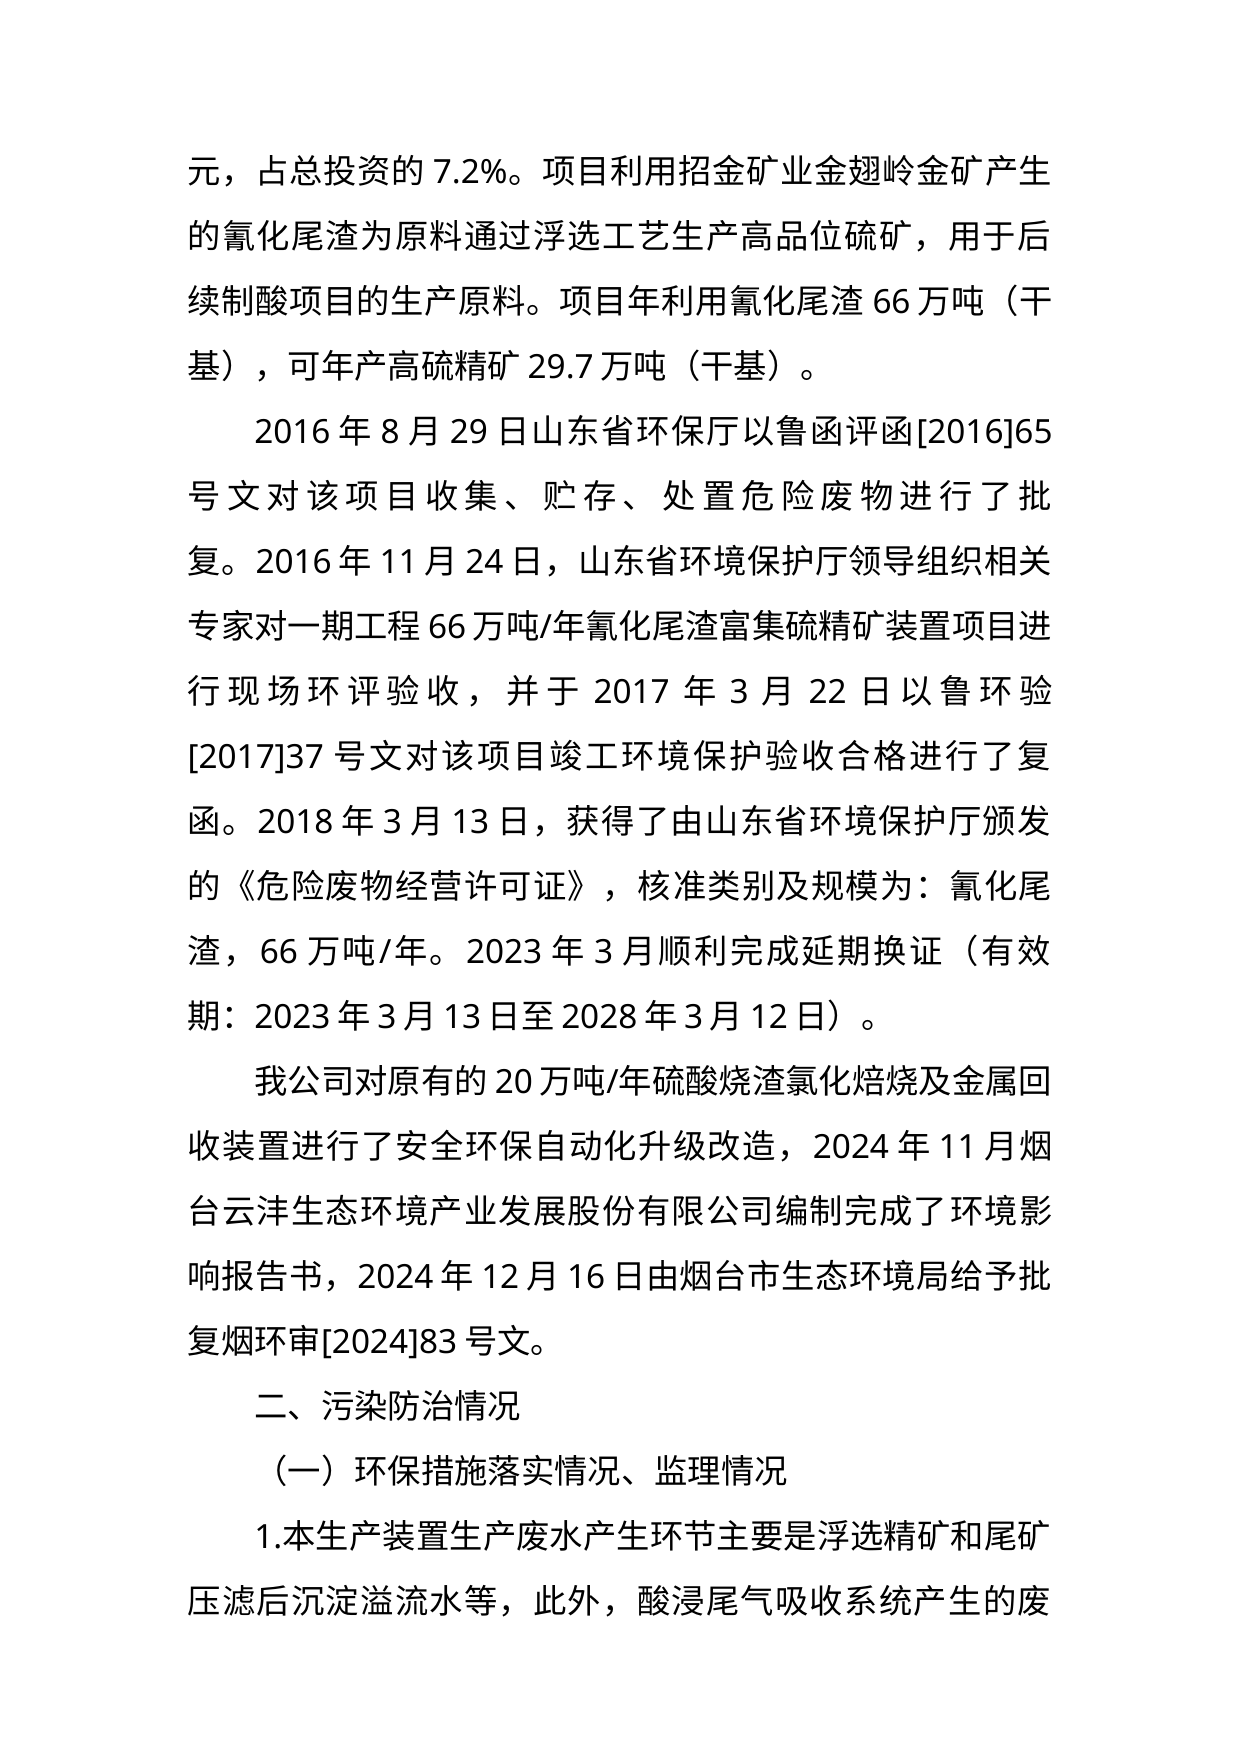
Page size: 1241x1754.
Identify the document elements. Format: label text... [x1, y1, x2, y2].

text 我公司对原有的20万吨/年硫酸烧渣氯化焙烧及金属回收装置进行了安全环保自动化升级改造，2024年11月烟台云沣生态环境产业发展股份有限公司编制完成了环境影响报告书，2024年12月16日由烟台市生态环境局给予批复烟环审[2024]83号文。 [187, 1047, 1053, 1372]
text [187, 137, 1053, 397]
text 2016年8月29日山东省环保厅以鲁函评函[2016]65号文对该项目收集、贮存、处置危险废物进行了批复。2016年11月24日，山东省环境保护厅领导组织相关专家对一期工程66万吨/年氰化尾渣富集硫精矿装置项目进行现场环评验收，并于2017年3月22日以鲁环验[2017]37号文对该项目竣工环境保护验收合格进行了复函。2018年3月13日，获得了由山东省环境保护厅颁发的《危险废物经营许可证》，核准类别及规模为：氰化尾渣，66万吨/年。2023年3月顺利完成延期换证（有效期：2023年3月13日至2028年3月12日）。 [187, 397, 1053, 1047]
text 二、污染防治情况 [187, 1372, 1053, 1437]
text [187, 1502, 1053, 1632]
text （一）环保措施落实情况、监理情况 [187, 1437, 1053, 1502]
